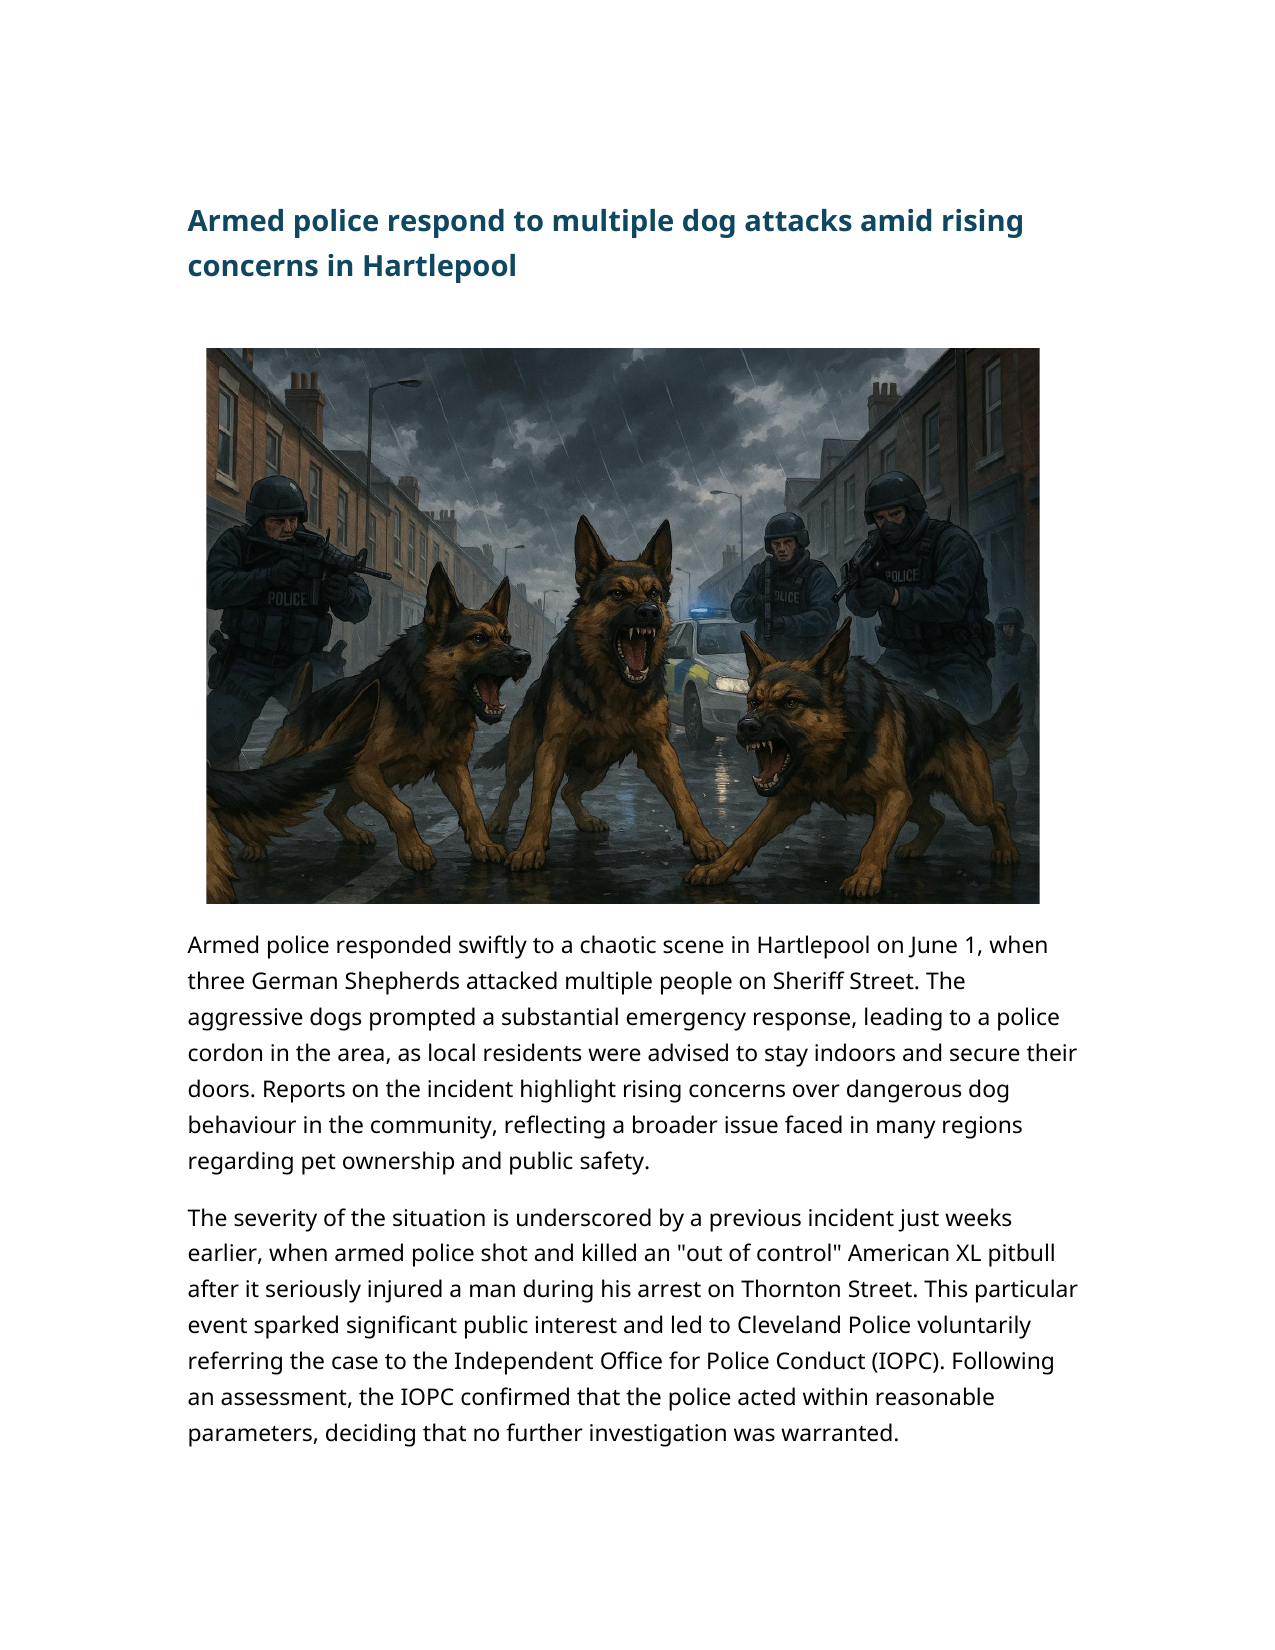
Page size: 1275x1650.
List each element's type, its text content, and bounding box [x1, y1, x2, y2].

picture [206, 348, 1040, 904]
subtitle Armed police respond to multiple dog attacks amid rising concerns in Hartlepool [187, 200, 1087, 285]
text The severity of the situation is underscored by a previous incident just weeks earlier, when armed police shot and killed an "out of control" American XL pitbull after it seriously injured a man during his arrest on Thornton Street. This particular event sparked significant public interest and led to Cleveland Police voluntarily referring the case to the Independent Office for Police Conduct (IOPC). Following an assessment, the IOPC confirmed that the police acted within reasonable parameters, deciding that no further investigation was warranted. [187, 1201, 1087, 1448]
text Armed police responded swiftly to a chaotic scene in Hartlepool on June 1, when three German Shepherds attacked multiple people on Sheriff Street. The aggressive dogs prompted a substantial emergency response, leading to a police cordon in the area, as local residents were advised to stay indoors and secure their doors. Reports on the incident highlight rising concerns over dangerous dog behaviour in the community, reflecting a broader issue faced in many regions regarding pet ownership and public safety. [187, 929, 1087, 1176]
